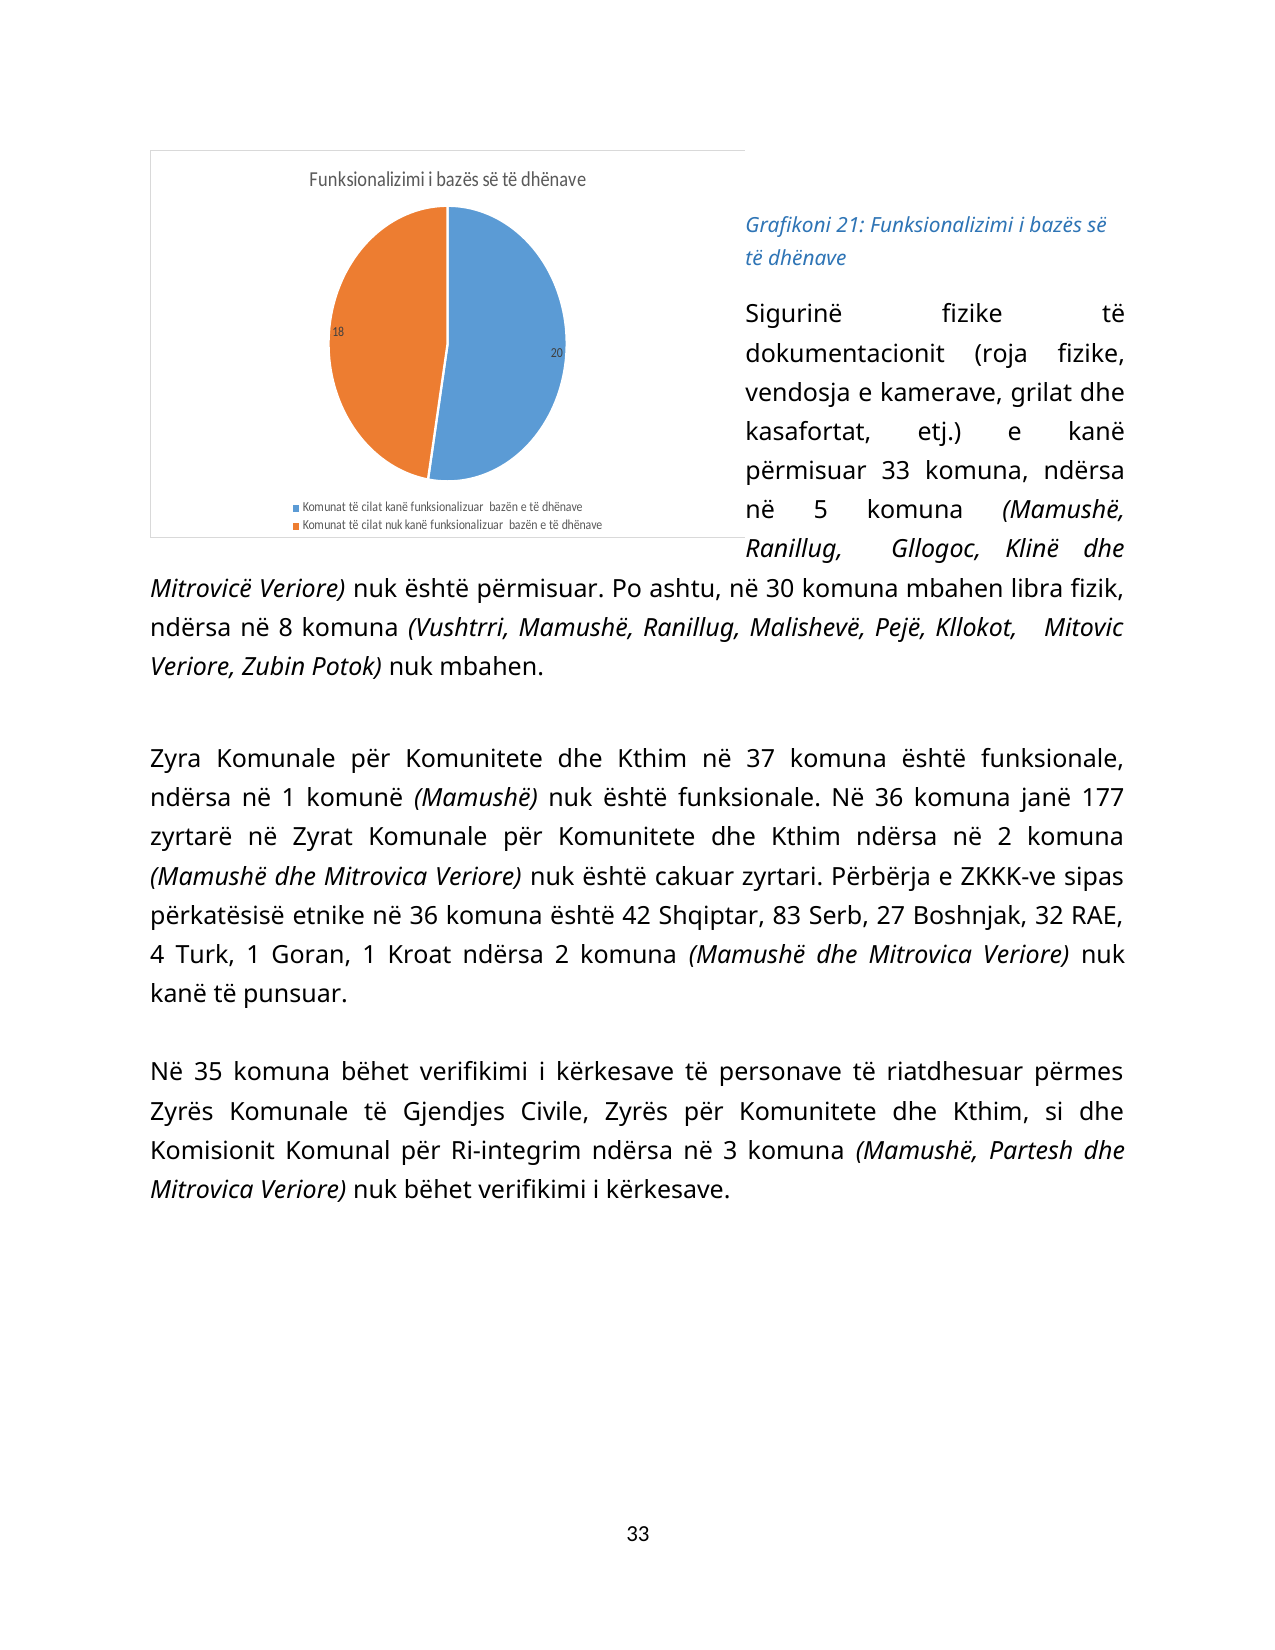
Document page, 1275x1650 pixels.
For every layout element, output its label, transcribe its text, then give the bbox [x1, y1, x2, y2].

text Në 35 komuna bëhet verifikimi i kërkesave të personave të riatdhesuar përmes Zyrës Komunale të Gjendjes Civile, Zyrës për Komunitete dhe Kthim, si dhe Komisionit Komunal për Ri-integrim ndërsa në 3 komuna (Mamushë, Partesh dhe Mitrovica Veriore) nuk bëhet verifikimi i kërkesave. [150, 1054, 1125, 1206]
text Sigurinë fizike të dokumentacionit (roja fizike, vendosja e kamerave, grilat dhe kasafortat, etj.) e kanë përmisuar 33 komuna, ndërsa në 5 komuna (Mamushë, Ranillug, Gllogoc, Klinë dhe Mitrovicë Veriore) nuk është përmisuar. Po ashtu, në 30 komuna mbahen libra fizik, ndërsa në 8 komuna (Vushtrri, Mamushë, Ranillug, Malishevë, Pejë, Kllokot, Mitovic Veriore, Zubin Potok) nuk mbahen. [150, 296, 1125, 683]
text Grafikoni 21: Funksionalizimi i bazës së të dhënave [745, 210, 1125, 271]
text Zyra Komunale për Komunitete dhe Kthim në 37 komuna është funksionale, ndërsa në 1 komunë (Mamushë) nuk është funksionale. Në 36 komuna janë 177 zyrtarë në Zyrat Komunale për Komunitete dhe Kthim ndërsa në 2 komuna (Mamushë dhe Mitrovica Veriore) nuk është cakuar zyrtari. Përbërja e ZKKK-ve sipas përkatësisë etnike në 36 komuna është 42 Shqiptar, 83 Serb, 27 Boshnjak, 32 RAE, 4 Turk, 1 Goran, 1 Kroat ndërsa 2 komuna (Mamushë dhe Mitrovica Veriore) nuk kanë të punsuar. [150, 741, 1125, 1010]
